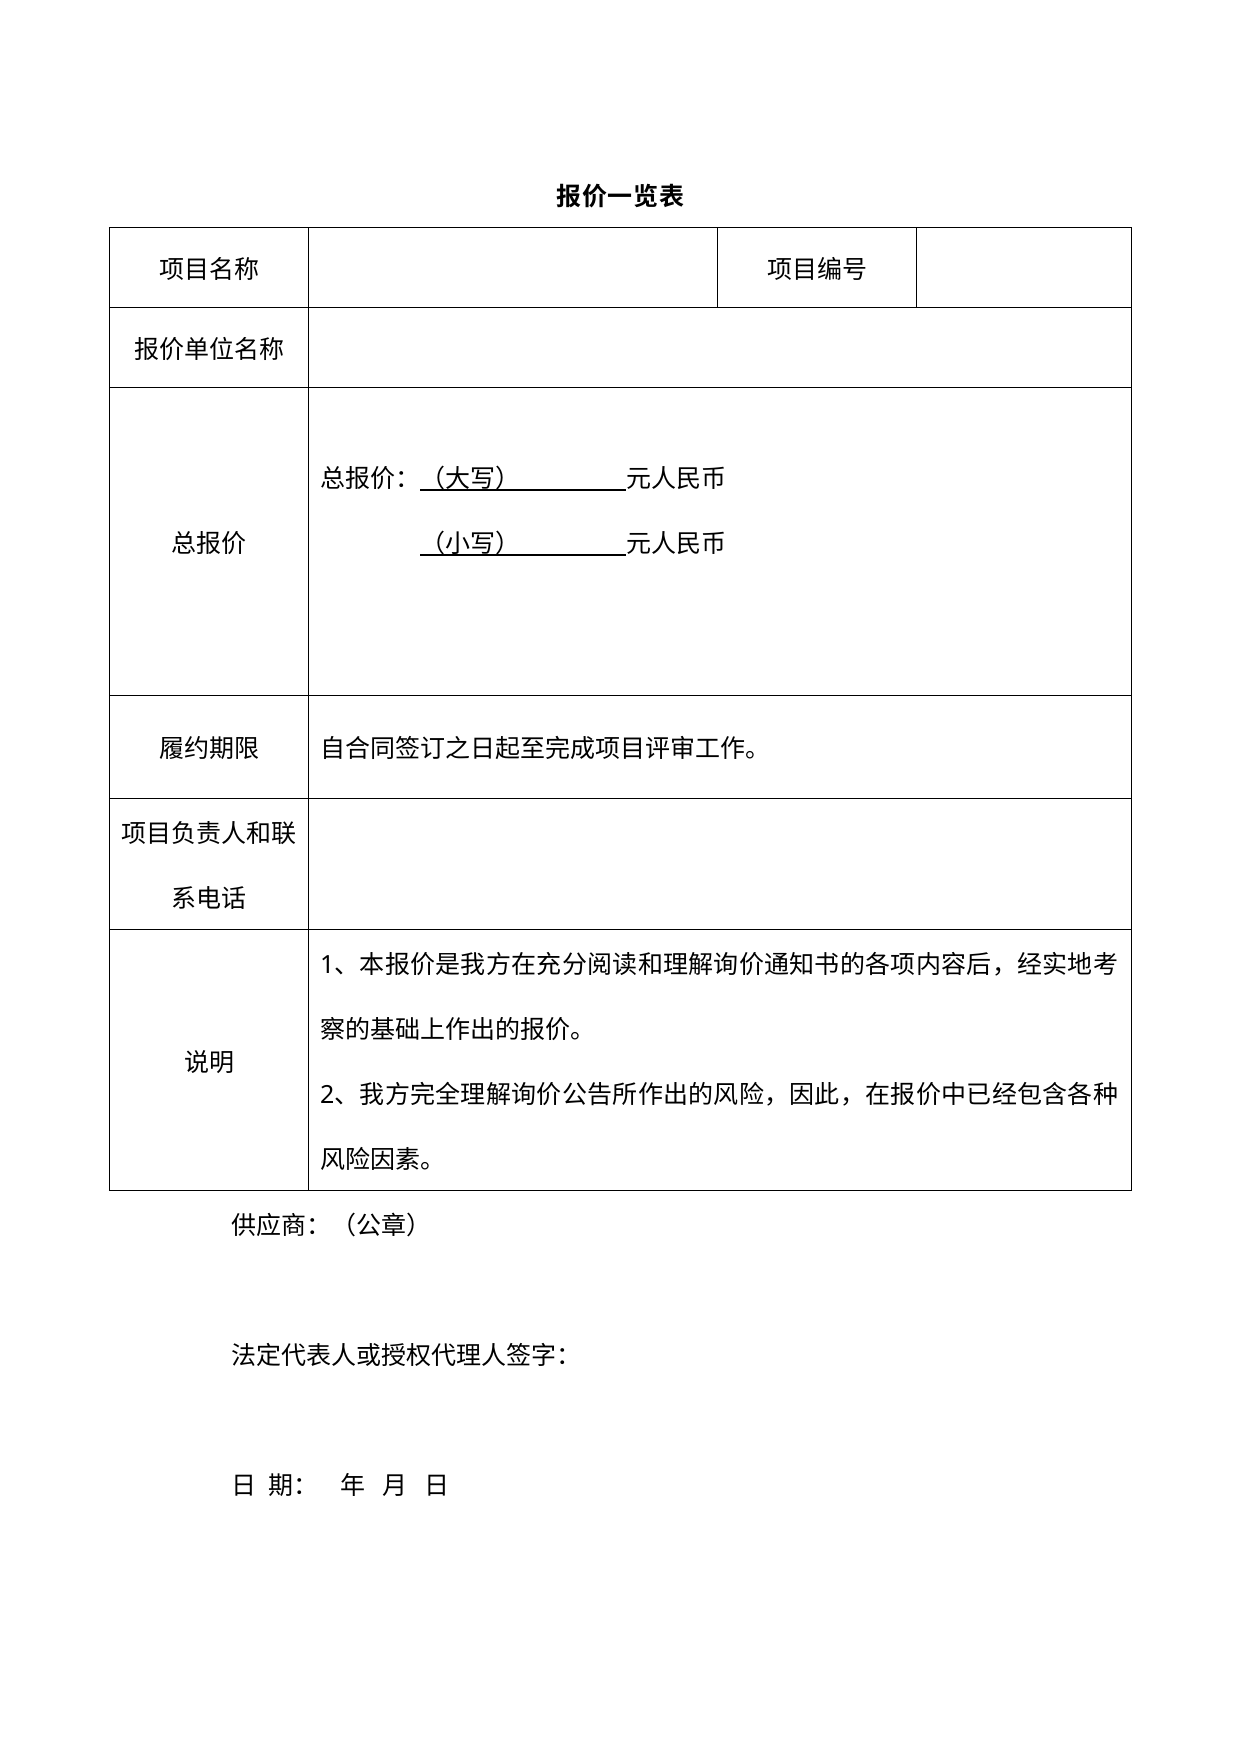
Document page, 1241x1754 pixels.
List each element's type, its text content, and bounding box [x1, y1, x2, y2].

table_cell 报价单位名称 [110, 308, 308, 387]
table_cell 总报价：（大写） 元人民币 （小写） 元人民币 [309, 388, 1131, 694]
table_cell 自合同签订之日起至完成项目评审工作。 [309, 696, 1131, 798]
text 供应商：（公章） [187, 1191, 1053, 1256]
table_cell 履约期限 [110, 696, 308, 798]
table_header [917, 228, 1131, 307]
table_cell [309, 308, 1131, 387]
table_header 项目编号 [718, 228, 916, 307]
table_cell [309, 799, 1131, 929]
table_cell 总报价 [110, 388, 308, 694]
table_cell 说明 [110, 930, 308, 1190]
table_header 项目名称 [110, 228, 308, 307]
text 日 期： 年 月 日 [187, 1451, 1053, 1516]
table_header [309, 228, 717, 307]
text 报价一览表 [187, 162, 1053, 227]
text 法定代表人或授权代理人签字： [187, 1321, 1053, 1386]
table_cell 项目负责人和联系电话 [110, 799, 308, 929]
table_cell 1、本报价是我方在充分阅读和理解询价通知书的各项内容后，经实地考察的基础上作出的报价。 2、我方完全理解询价公告所作出的风险，因此，在报价中已经包含各种风险因素。 [309, 930, 1131, 1190]
